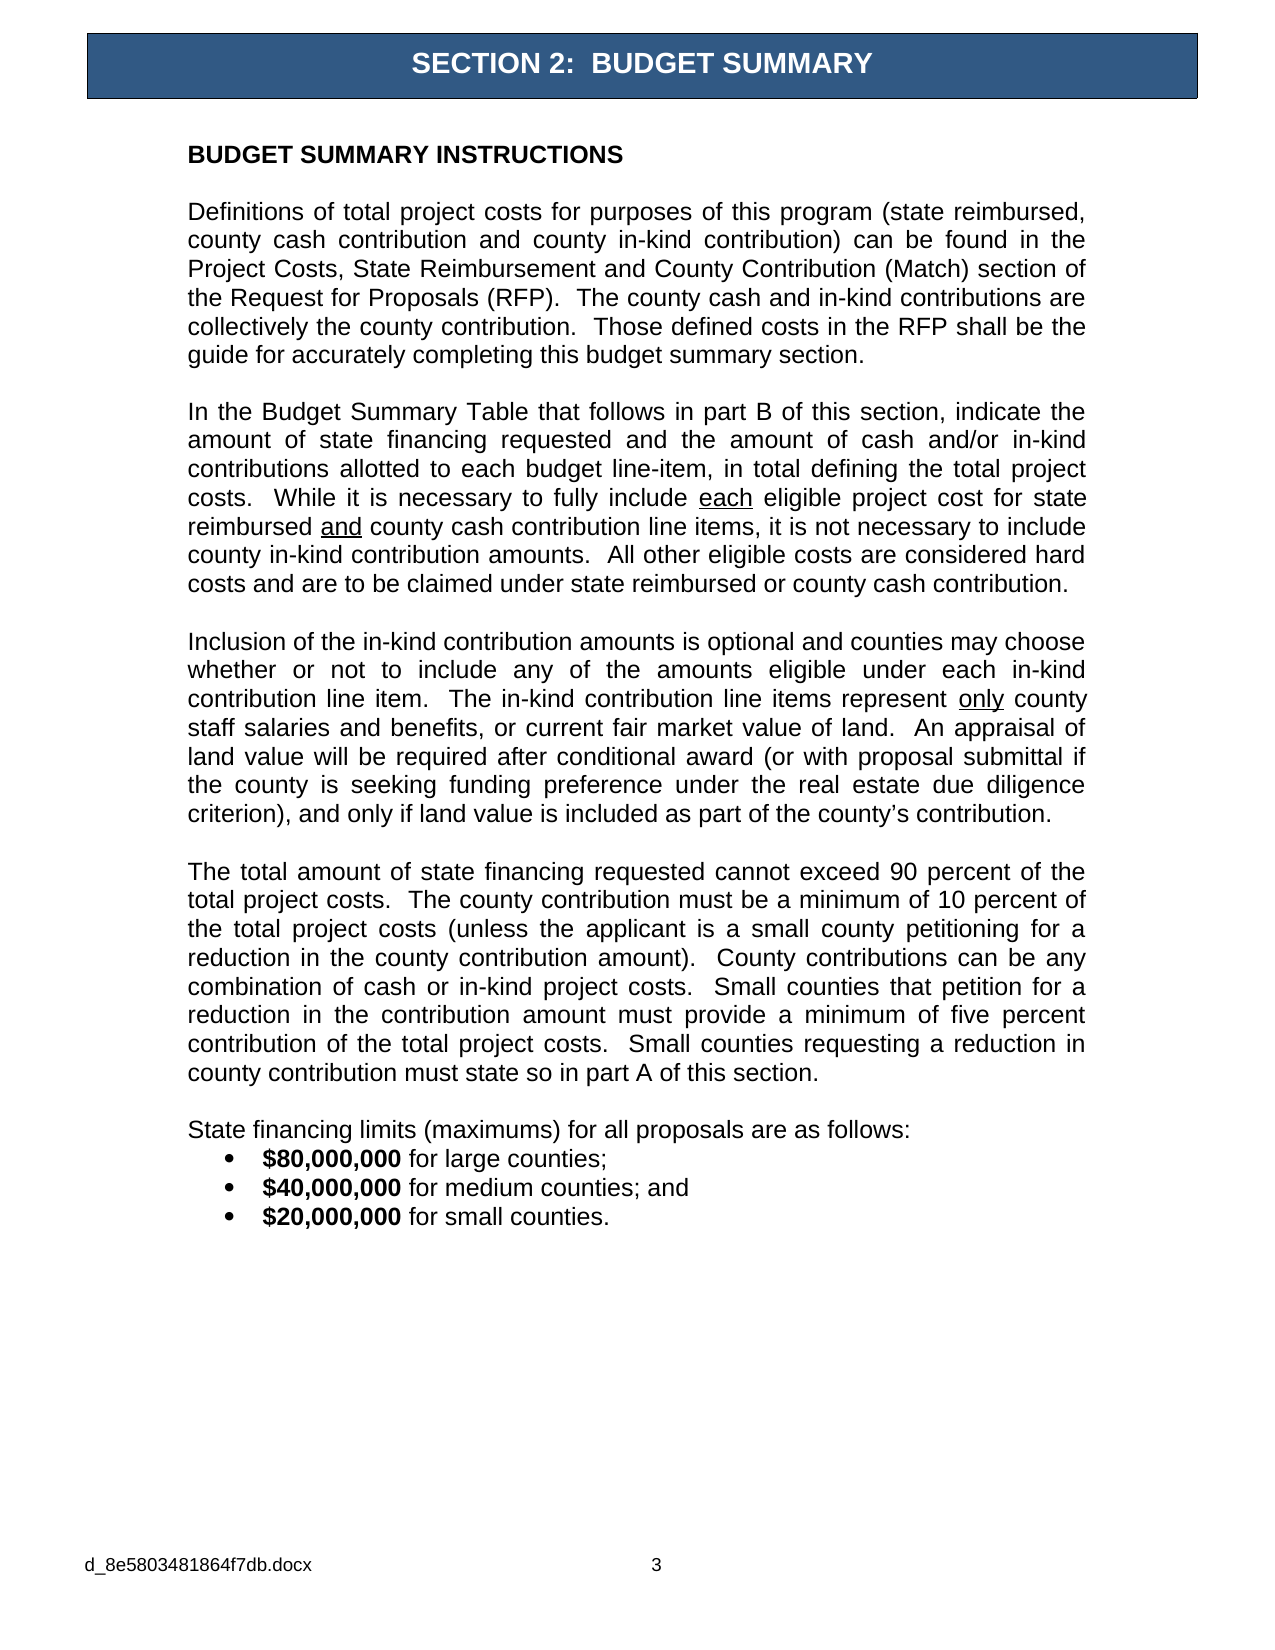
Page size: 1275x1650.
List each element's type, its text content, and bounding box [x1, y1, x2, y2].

text BUDGET SUMMARY INSTRUCTIONS [187, 140, 1087, 169]
text Inclusion of the in-kind contribution amounts is optional and counties may choose whether or not to include any of the amounts eligible under each in-kind contribution line item. The in-kind contribution line items represent only county staff salaries and benefits, or current fair market value of land. An appraisal of land value will be required after conditional award (or with proposal submittal if the county is seeking funding preference under the real estate due diligence criterion), and only if land value is included as part of the county’s contribution. [187, 627, 1087, 828]
list $80,000,000 for large counties; [225, 1144, 1087, 1173]
text In the Budget Summary Table that follows in part B of this section, indicate the amount of state financing requested and the amount of cash and/or in-kind contributions allotted to each budget line-item, in total defining the total project costs. While it is necessary to fully include each eligible project cost for state reimbursed and county cash contribution line items, it is not necessary to include county in-kind contribution amounts. All other eligible costs are considered hard costs and are to be claimed under state reimbursed or county cash contribution. [187, 397, 1087, 598]
text Definitions of total project costs for purposes of this program (state reimbursed, county cash contribution and county in-kind contribution) can be found in the Project Costs, State Reimbursement and County Contribution (Match) section of the Request for Proposals (RFP). The county cash and in-kind contributions are collectively the county contribution. Those defined costs in the RFP shall be the guide for accurately completing this budget summary section. [187, 196, 1087, 369]
text The total amount of state financing requested cannot exceed 90 percent of the total project costs. The county contribution must be a minimum of 10 percent of the total project costs (unless the applicant is a small county petitioning for a reduction in the county contribution amount). County contributions can be any combination of cash or in-kind project costs. Small counties that petition for a reduction in the contribution amount must provide a minimum of five percent contribution of the total project costs. Small counties requesting a reduction in county contribution must state so in part A of this section. [187, 857, 1087, 1087]
list $40,000,000 for medium counties; and [225, 1173, 1087, 1202]
list $20,000,000 for small counties. [225, 1202, 1087, 1231]
text State financing limits (maximums) for all proposals are as follows: [187, 1115, 1087, 1144]
